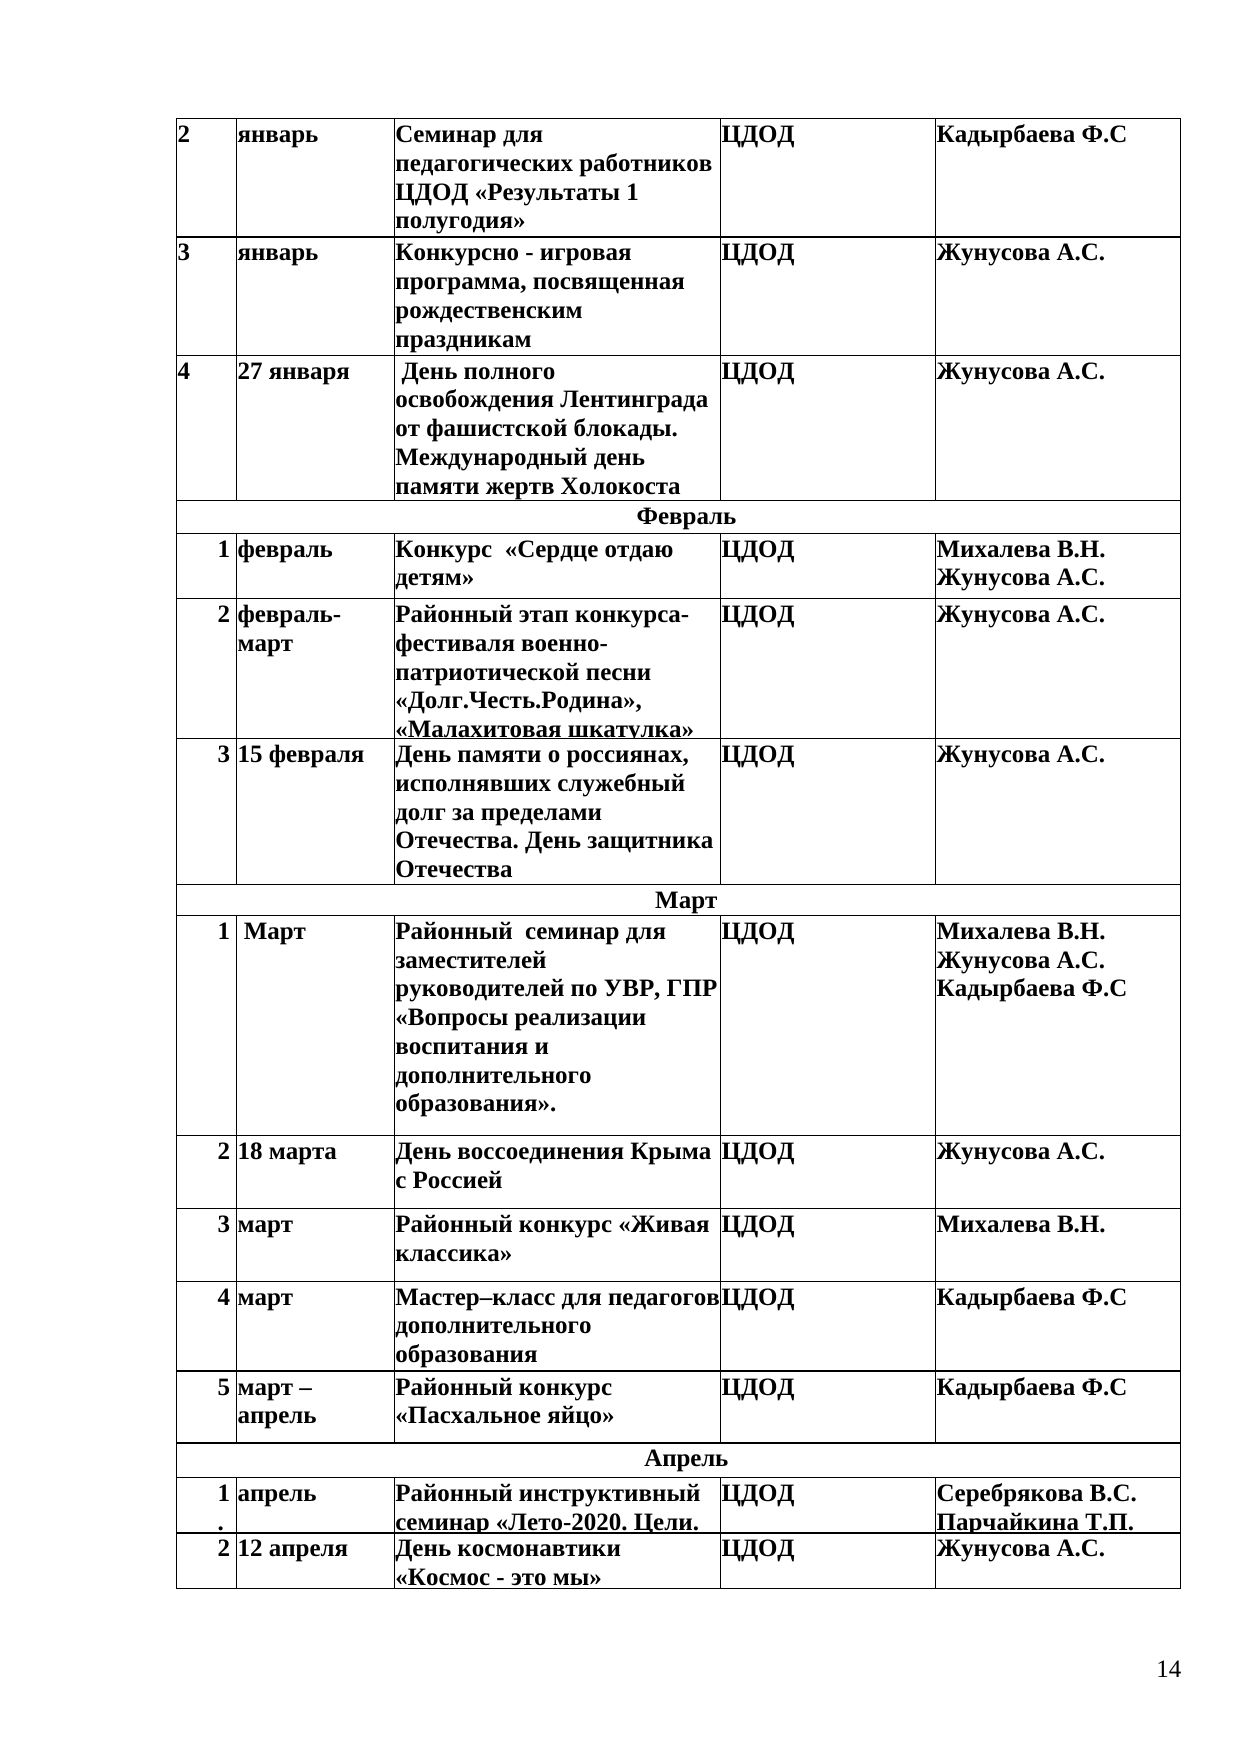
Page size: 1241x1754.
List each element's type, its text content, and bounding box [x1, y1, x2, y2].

table_cell 2 [177, 1534, 236, 1588]
table_cell 3 [177, 1209, 236, 1281]
table_cell ЦДОД [721, 1478, 935, 1532]
table_cell Районный этап конкурса-фестиваля военно-патриотической песни «Долг.Честь.Родина», «Малахитовая шкатулка» [395, 599, 720, 738]
table_cell февраль-март [237, 599, 394, 738]
table_cell январь [237, 119, 394, 236]
table_cell 2 [177, 119, 236, 236]
table_cell Михалева В.Н. Жунусова А.С. [936, 534, 1180, 598]
table_cell 1. [177, 1478, 236, 1532]
table_cell День памяти о россиянах, исполнявших служебный долг за пределами Отечества. День защитника Отечества [395, 739, 720, 884]
table_cell ЦДОД [721, 1534, 935, 1588]
table_cell Жунусова А.С. [936, 356, 1180, 500]
table_cell Жунусова А.С. [936, 1136, 1180, 1208]
table_cell 1 [177, 916, 236, 1135]
table_cell Апрель [177, 1444, 1180, 1477]
table_cell Март [237, 916, 394, 1135]
table_cell Районный конкурс «Живая классика» [395, 1209, 720, 1281]
table_cell 4 [177, 356, 236, 500]
table_cell 18 марта [237, 1136, 394, 1208]
table_cell ЦДОД [721, 1209, 935, 1281]
table_cell 3 [177, 238, 236, 354]
table_cell День космонавтики «Космос - это мы» [395, 1534, 720, 1588]
table_cell Районный инструктивный семинар «Лето-2020. Цели. Задачи. Приоритеты» [395, 1478, 720, 1532]
table_cell Жунусова А.С. [936, 599, 1180, 738]
table_cell Семинар для педагогических работников ЦДОД «Результаты 1 полугодия» [395, 119, 720, 236]
table_cell ЦДОД [721, 238, 935, 354]
table_cell Конкурс «Сердце отдаю детям» [395, 534, 720, 598]
table_cell День полного освобождения Лентинграда от фашистской блокады. Международный день памяти жертв Холокоста [395, 356, 720, 500]
table_cell март – апрель [237, 1372, 394, 1442]
table_cell апрель [237, 1478, 394, 1532]
table_cell 15 февраля [237, 739, 394, 884]
table_cell Кадырбаева Ф.С [936, 1372, 1180, 1442]
table_cell Кадырбаева Ф.С [936, 1282, 1180, 1370]
table_cell ЦДОД [721, 916, 935, 1135]
table_cell февраль [237, 534, 394, 598]
table_cell ЦДОД [721, 1136, 935, 1208]
table_cell ЦДОД [721, 534, 935, 598]
table_cell ЦДОД [721, 1372, 935, 1442]
table_cell март [237, 1209, 394, 1281]
table_cell 2 [177, 1136, 236, 1208]
table_cell ЦДОД [721, 599, 935, 738]
table_cell Жунусова А.С. [936, 739, 1180, 884]
table_cell Михалева В.Н. Жунусова А.С. Кадырбаева Ф.С [936, 916, 1180, 1135]
table_cell День воссоединения Крыма с Россией [395, 1136, 720, 1208]
table_cell 4 [177, 1282, 236, 1370]
table_cell Михалева В.Н. [936, 1209, 1180, 1281]
table_cell Районный конкурс «Пасхальное яйцо» [395, 1372, 720, 1442]
table_cell 2 [177, 599, 236, 738]
table_cell ЦДОД [721, 739, 935, 884]
table_cell ЦДОД [721, 1282, 935, 1370]
table_cell март [237, 1282, 394, 1370]
table_cell январь [237, 238, 394, 354]
table_cell Март [177, 885, 1180, 915]
table_cell 27 января [237, 356, 394, 500]
table_cell 12 апреля [237, 1534, 394, 1588]
table_cell 5 [177, 1372, 236, 1442]
table_cell Районный семинар для заместителей руководителей по УВР, ГПР «Вопросы реализации воспитания и дополнительного образования». [395, 916, 720, 1135]
table_cell ЦДОД [721, 119, 935, 236]
table_cell Жунусова А.С. [936, 1534, 1180, 1588]
table_cell ЦДОД [721, 356, 935, 500]
table_cell Конкурсно - игровая программа, посвященная рождественским праздникам [395, 238, 720, 354]
table_cell Мастер–класс для педагогов дополнительного образования [395, 1282, 720, 1370]
table_cell 1 [177, 534, 236, 598]
table_cell Кадырбаева Ф.С [936, 119, 1180, 236]
table_cell Серебрякова В.С. Парчайкина Т.П. [936, 1478, 1180, 1532]
table_cell 3 [177, 739, 236, 884]
table_cell Февраль [177, 501, 1180, 532]
table_cell Жунусова А.С. [936, 238, 1180, 354]
